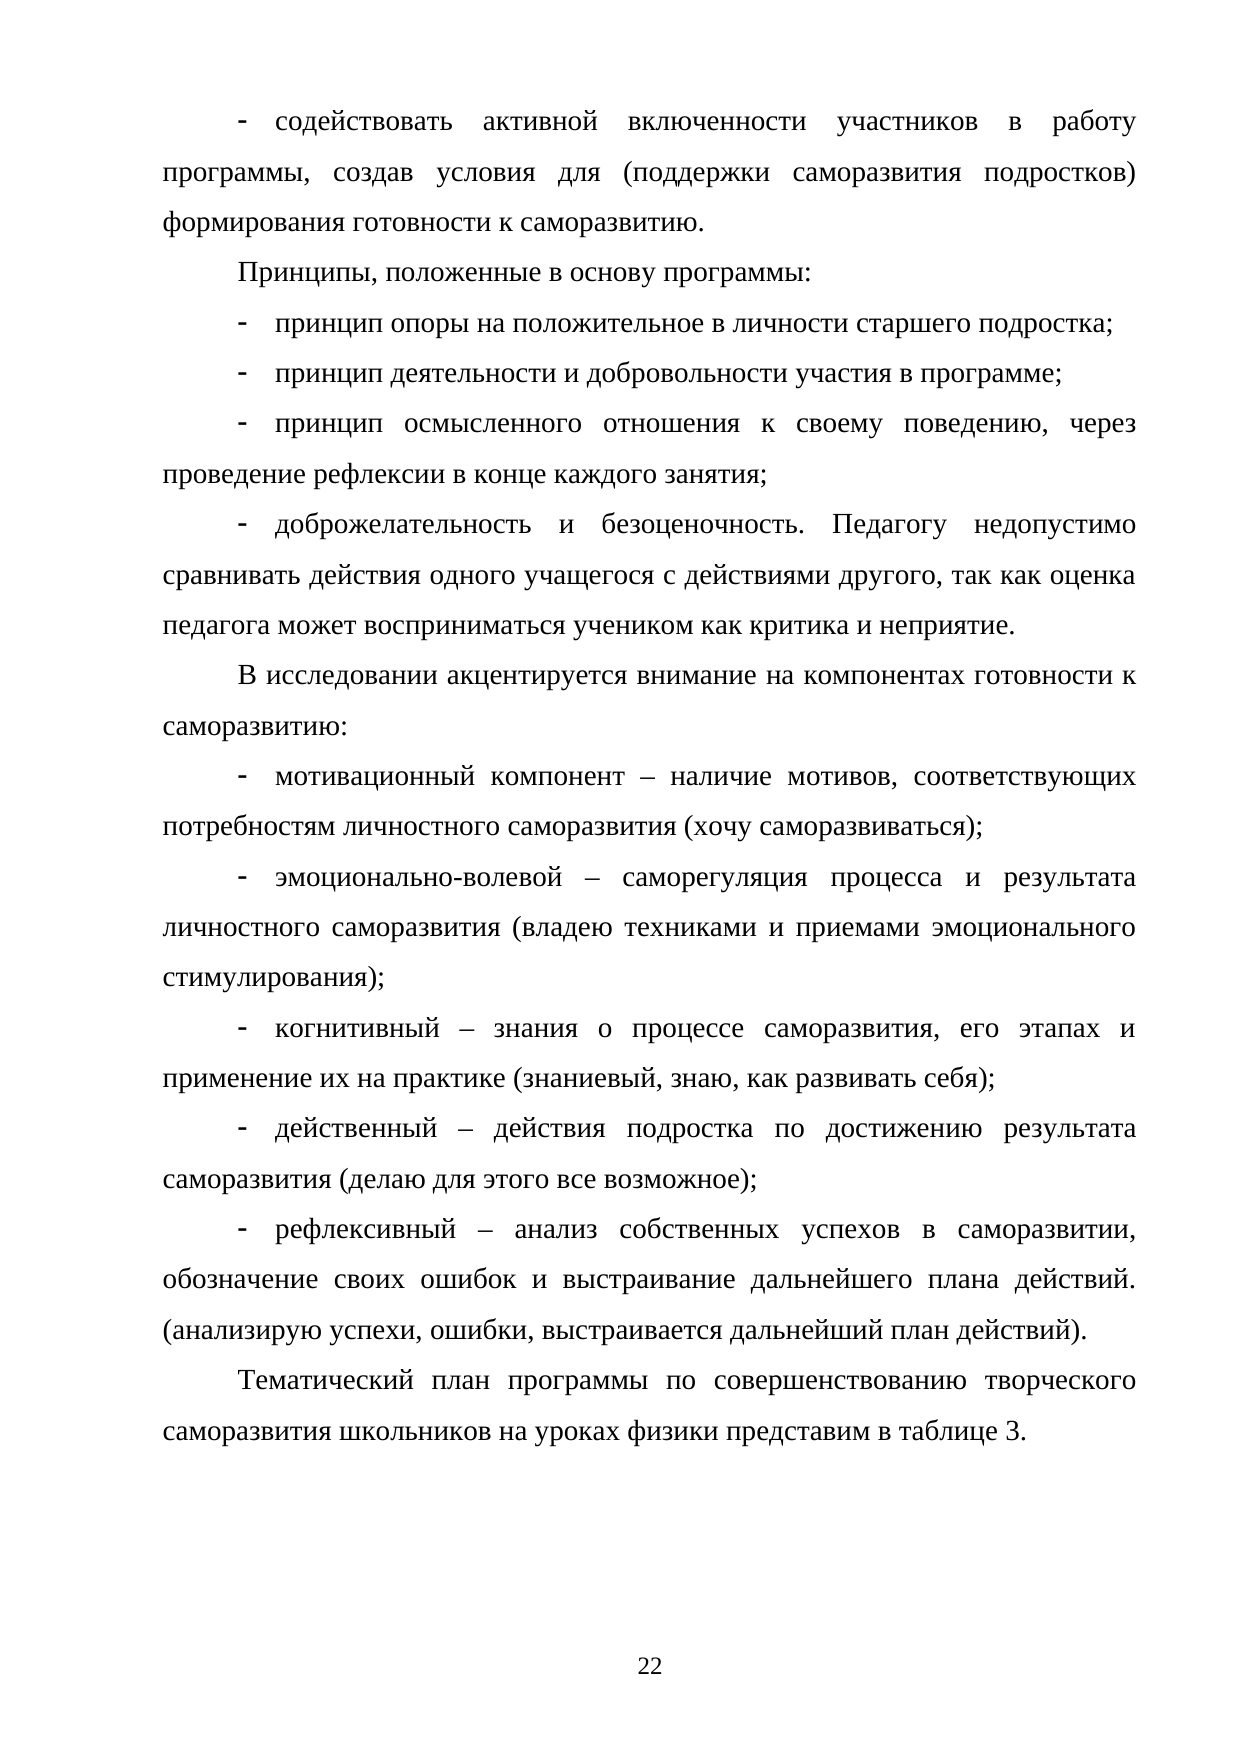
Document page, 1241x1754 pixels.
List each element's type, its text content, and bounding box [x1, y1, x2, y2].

text В исследовании акцентируется внимание на компонентах готовности к саморазвитию: [162, 657, 1137, 741]
list мотивационный компонент – наличие мотивов, соответствующих потребностям личностного саморазвития (хочу саморазвиваться); [162, 758, 1137, 842]
list доброжелательность и безоценочность. Педагогу недопустимо сравнивать действия одного учащегося с действиями другого, так как оценка педагога может восприниматься учеником как критика и неприятие. [162, 506, 1137, 641]
list эмоционально-волевой – саморегуляция процесса и результата личностного саморазвития (владею техниками и приемами эмоционального стимулирования); [162, 859, 1137, 993]
list рефлексивный – анализ собственных успехов в саморазвитии, обозначение своих ошибок и выстраивание дальнейшего плана действий. (анализирую успехи, ошибки, выстраивается дальнейший план действий). [162, 1211, 1137, 1346]
text Тематический план программы по совершенствованию творческого саморазвития школьников на уроках физики представим в таблице 3. [162, 1362, 1137, 1446]
list действенный – действия подростка по достижению результата саморазвития (делаю для этого все возможное); [162, 1111, 1137, 1194]
list принцип опоры на положительное в личности старшего подростка; [162, 305, 1137, 338]
text Принципы, положенные в основу программы: [162, 254, 1137, 288]
list принцип деятельности и добровольности участия в программе; [162, 355, 1137, 389]
list когнитивный – знания о процессе саморазвития, его этапах и применение их на практике (знаниевый, знаю, как развивать себя); [162, 1010, 1137, 1094]
list содействовать активной включенности участников в работу программы, создав условия для (поддержки саморазвития подростков) формирования готовности к саморазвитию. [162, 103, 1137, 238]
list принцип осмысленного отношения к своему поведению, через проведение рефлексии в конце каждого занятия; [162, 406, 1137, 489]
